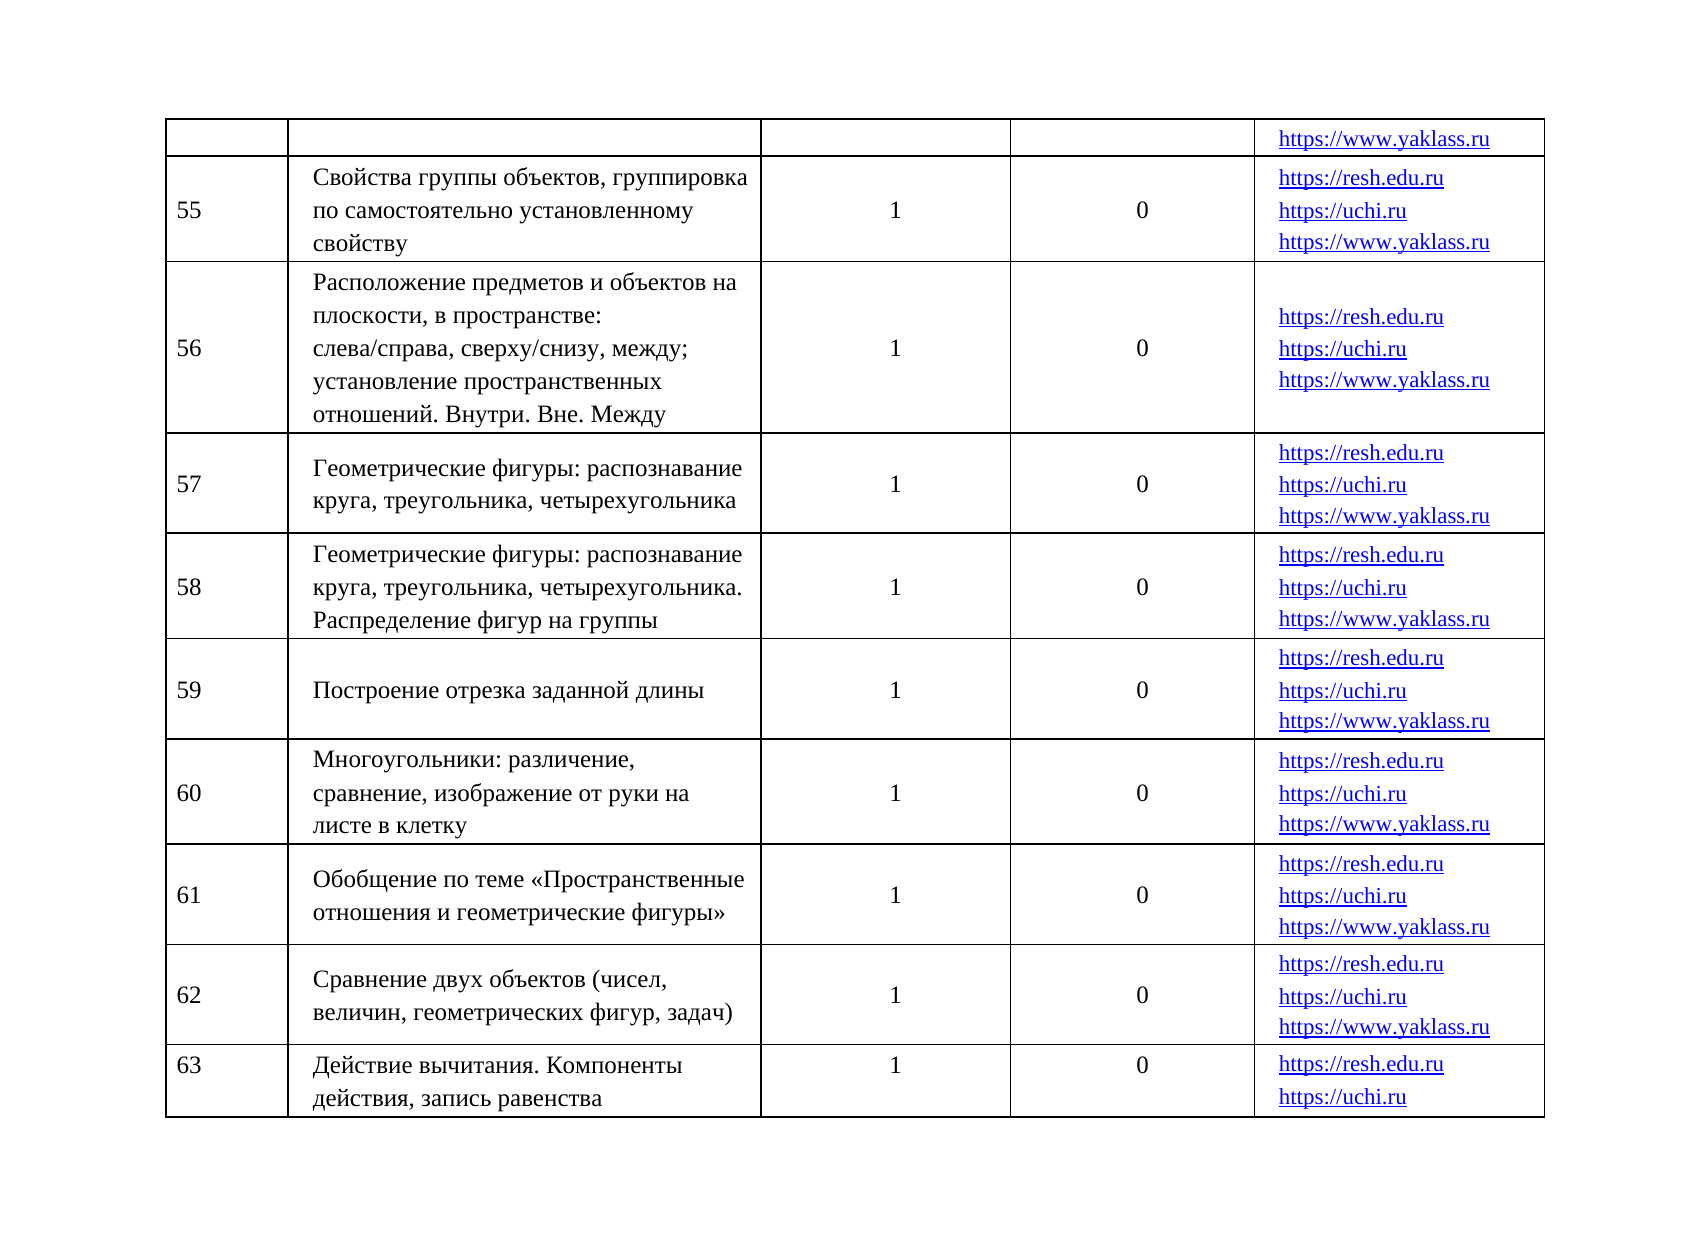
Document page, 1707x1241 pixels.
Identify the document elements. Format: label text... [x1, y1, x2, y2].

table_cell 0 [1011, 434, 1254, 532]
table_cell Расположение предметов и объектов на плоскости, в пространстве: слева/справа, сверху/снизу, между; установление пространственных отношений. Внутри. Вне. Между [289, 262, 760, 432]
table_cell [1255, 157, 1544, 261]
table_cell 1 [762, 534, 1010, 638]
table_cell https://resh.edu.ru https://uchi.ru https://www.yaklass.ru [1255, 434, 1544, 532]
table_cell 0 [1011, 1045, 1254, 1116]
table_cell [289, 1045, 760, 1116]
table_cell 1 [762, 945, 1010, 1044]
table_cell 1 [762, 434, 1010, 532]
table_cell 1 [762, 1045, 1010, 1116]
table_cell 0 [1011, 157, 1254, 261]
table_cell 55 [167, 157, 287, 261]
table_cell 62 [167, 945, 287, 1044]
table_cell 61 [167, 845, 287, 943]
table_cell 0 [1011, 740, 1254, 843]
table_cell 1 [762, 262, 1010, 432]
table_cell 0 [1011, 845, 1254, 943]
table_cell 57 [167, 434, 287, 532]
table_cell Многоугольники: различение, сравнение, изображение от руки на листе в клетку [289, 740, 760, 843]
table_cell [289, 120, 760, 155]
table_cell 54 [167, 120, 287, 155]
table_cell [1255, 1045, 1544, 1116]
table_cell https://resh.edu.ru https://uchi.ru https://www.yaklass.ru [1255, 639, 1544, 738]
table_cell 58 [167, 534, 287, 638]
table_cell Обобщение по теме «Пространственные отношения и геометрические фигуры» [289, 845, 760, 943]
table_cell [1255, 945, 1544, 1044]
table_cell Свойства группы объектов, группировка по самостоятельно установленному свойству [289, 157, 760, 261]
table_cell Геометрические фигуры: распознавание круга, треугольника, четырехугольника. Распределение фигур на группы [289, 534, 760, 638]
table_cell https://resh.edu.ru https://uchi.ru https://www.yaklass.ru [1255, 262, 1544, 432]
table_cell 60 [167, 740, 287, 843]
table_cell 1 [762, 639, 1010, 738]
table_cell 0 [1011, 534, 1254, 638]
table_cell 63 [167, 1045, 287, 1116]
table_cell 0 [1011, 262, 1254, 432]
table_cell 0 [1011, 639, 1254, 738]
table_cell 1 [762, 845, 1010, 943]
table_cell Построение отрезка заданной длины [289, 639, 760, 738]
table_cell 0 [1011, 945, 1254, 1044]
table_cell 56 [167, 262, 287, 432]
table_cell 1 [762, 157, 1010, 261]
table_cell Сравнение двух объектов (чисел, величин, геометрических фигур, задач) [289, 945, 760, 1044]
table_cell 1 [762, 120, 1010, 155]
table_cell https://resh.edu.ru https://uchi.ru https://www.yaklass.ru [1255, 740, 1544, 843]
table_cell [1255, 120, 1544, 155]
table_cell https://resh.edu.ru https://uchi.ru https://www.yaklass.ru [1255, 534, 1544, 638]
table_cell 59 [167, 639, 287, 738]
table_cell 1 [762, 740, 1010, 843]
table_cell https://resh.edu.ru https://uchi.ru https://www.yaklass.ru [1255, 845, 1544, 943]
table_cell 0 [1011, 120, 1254, 155]
table_cell Геометрические фигуры: распознавание круга, треугольника, четырехугольника [289, 434, 760, 532]
